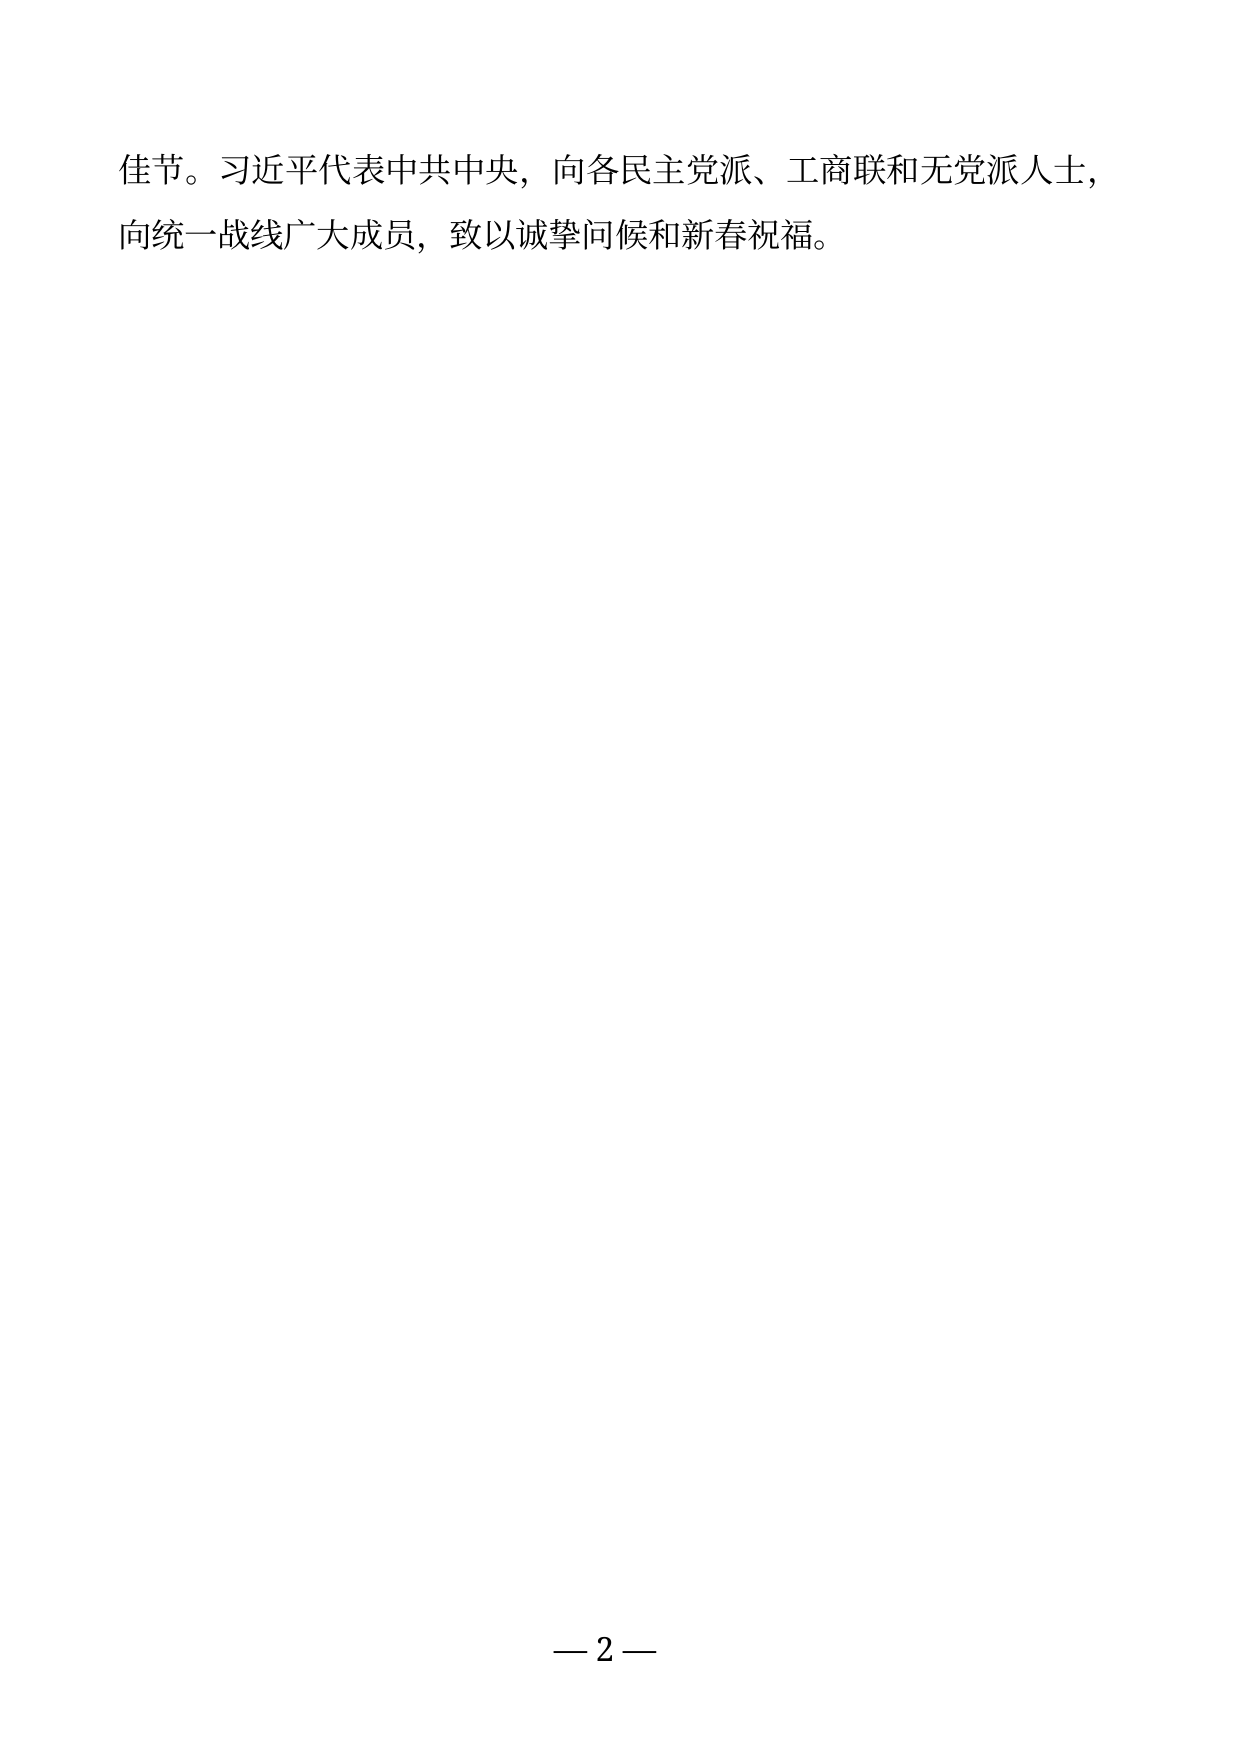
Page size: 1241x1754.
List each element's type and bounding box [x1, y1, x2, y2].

text [118, 144, 1122, 257]
